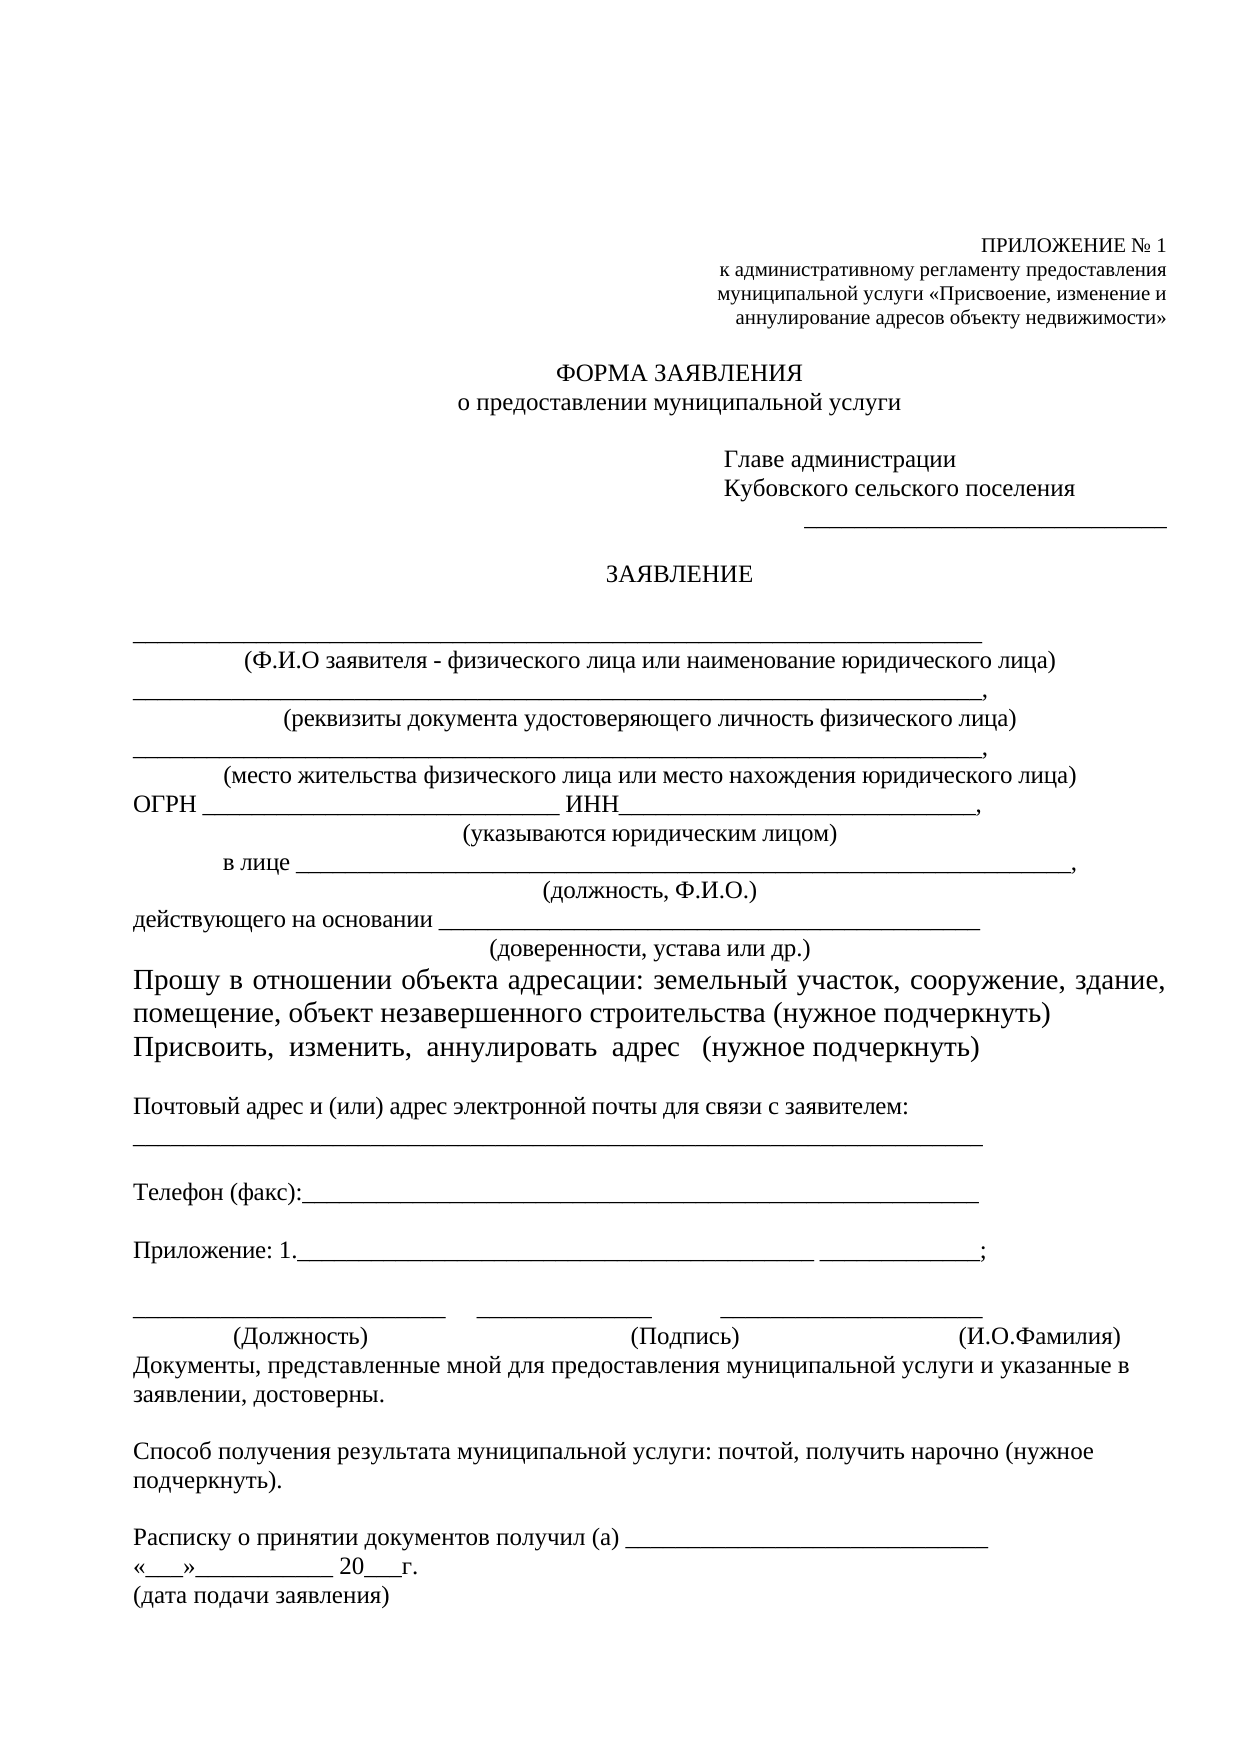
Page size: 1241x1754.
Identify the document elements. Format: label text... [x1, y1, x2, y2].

text ПРИЛОЖЕНИЕ № 1 [664, 233, 1167, 257]
text Расписку о принятии документов получил (а) _____________________________ [133, 1522, 1167, 1551]
text (Должность) (Подпись) (И.О.Фамилия) [133, 1321, 1167, 1350]
text (указываются юридическим лицом) [133, 818, 1167, 847]
text Присвоить, изменить, аннулировать адрес (нужное подчеркнуть) [133, 1029, 1167, 1062]
text Телефон (факс):_______________________________________________________ [133, 1177, 1167, 1206]
text ЗАЯВЛЕНИЕ [133, 559, 1167, 588]
text о предоставлении муниципальной услуги [133, 387, 1167, 416]
text Главе администрации [723, 444, 1167, 473]
text _____________________________ [133, 502, 1167, 531]
text _____________________________________________________________________, [133, 732, 1167, 761]
text (дата подачи заявления) [133, 1580, 1167, 1609]
text _____________________________________________________________________ [133, 617, 1167, 646]
text Документы, представленные мной для предоставления муниципальной услуги и указанные в заявлении, достоверны. [133, 1350, 1167, 1407]
text _____________________________________________________________________, [133, 674, 1167, 703]
text ____________________________________________________________________ [133, 1120, 1167, 1149]
text в лице _______________________________________________________________, [133, 847, 1167, 876]
text Кубовского сельского поселения [723, 473, 1167, 502]
text (реквизиты документа удостоверяющего личность физического лица) [133, 703, 1167, 732]
text Почтовый адрес и (или) адрес электронной почты для связи с заявителем: [133, 1091, 1167, 1120]
text «___»___________ 20___г. [133, 1551, 1167, 1580]
text (место жительства физического лица или место нахождения юридического лица) [133, 761, 1167, 789]
text (должность, Ф.И.О.) [133, 876, 1167, 904]
text Приложение: 1.__________________________________________ _____________; [133, 1235, 1167, 1264]
text Прошу в отношении объекта адресации: земельный участок, сооружение, здание, помещение, объект незавершенного строительства (нужное подчеркнуть) [133, 962, 1167, 1029]
text (Ф.И.О заявителя - физического лица или наименование юридического лица) [133, 646, 1167, 674]
text ОГРН _____________________________ ИНН_____________________________, [133, 789, 1167, 818]
text ФОРМА ЗАЯВЛЕНИЯ [133, 358, 1167, 387]
text Способ получения результата муниципальной услуги: почтой, получить нарочно (нужное подчеркнуть). [133, 1436, 1167, 1494]
text (доверенности, устава или др.) [133, 933, 1167, 962]
text _________________________ ______________ _____________________ [133, 1292, 1167, 1321]
text к административному регламенту предоставления муниципальной услуги «Присвоение, изменение и аннулирование адресов объекту недвижимости» [664, 257, 1167, 329]
text действующего на основании ____________________________________________ [133, 904, 1167, 933]
